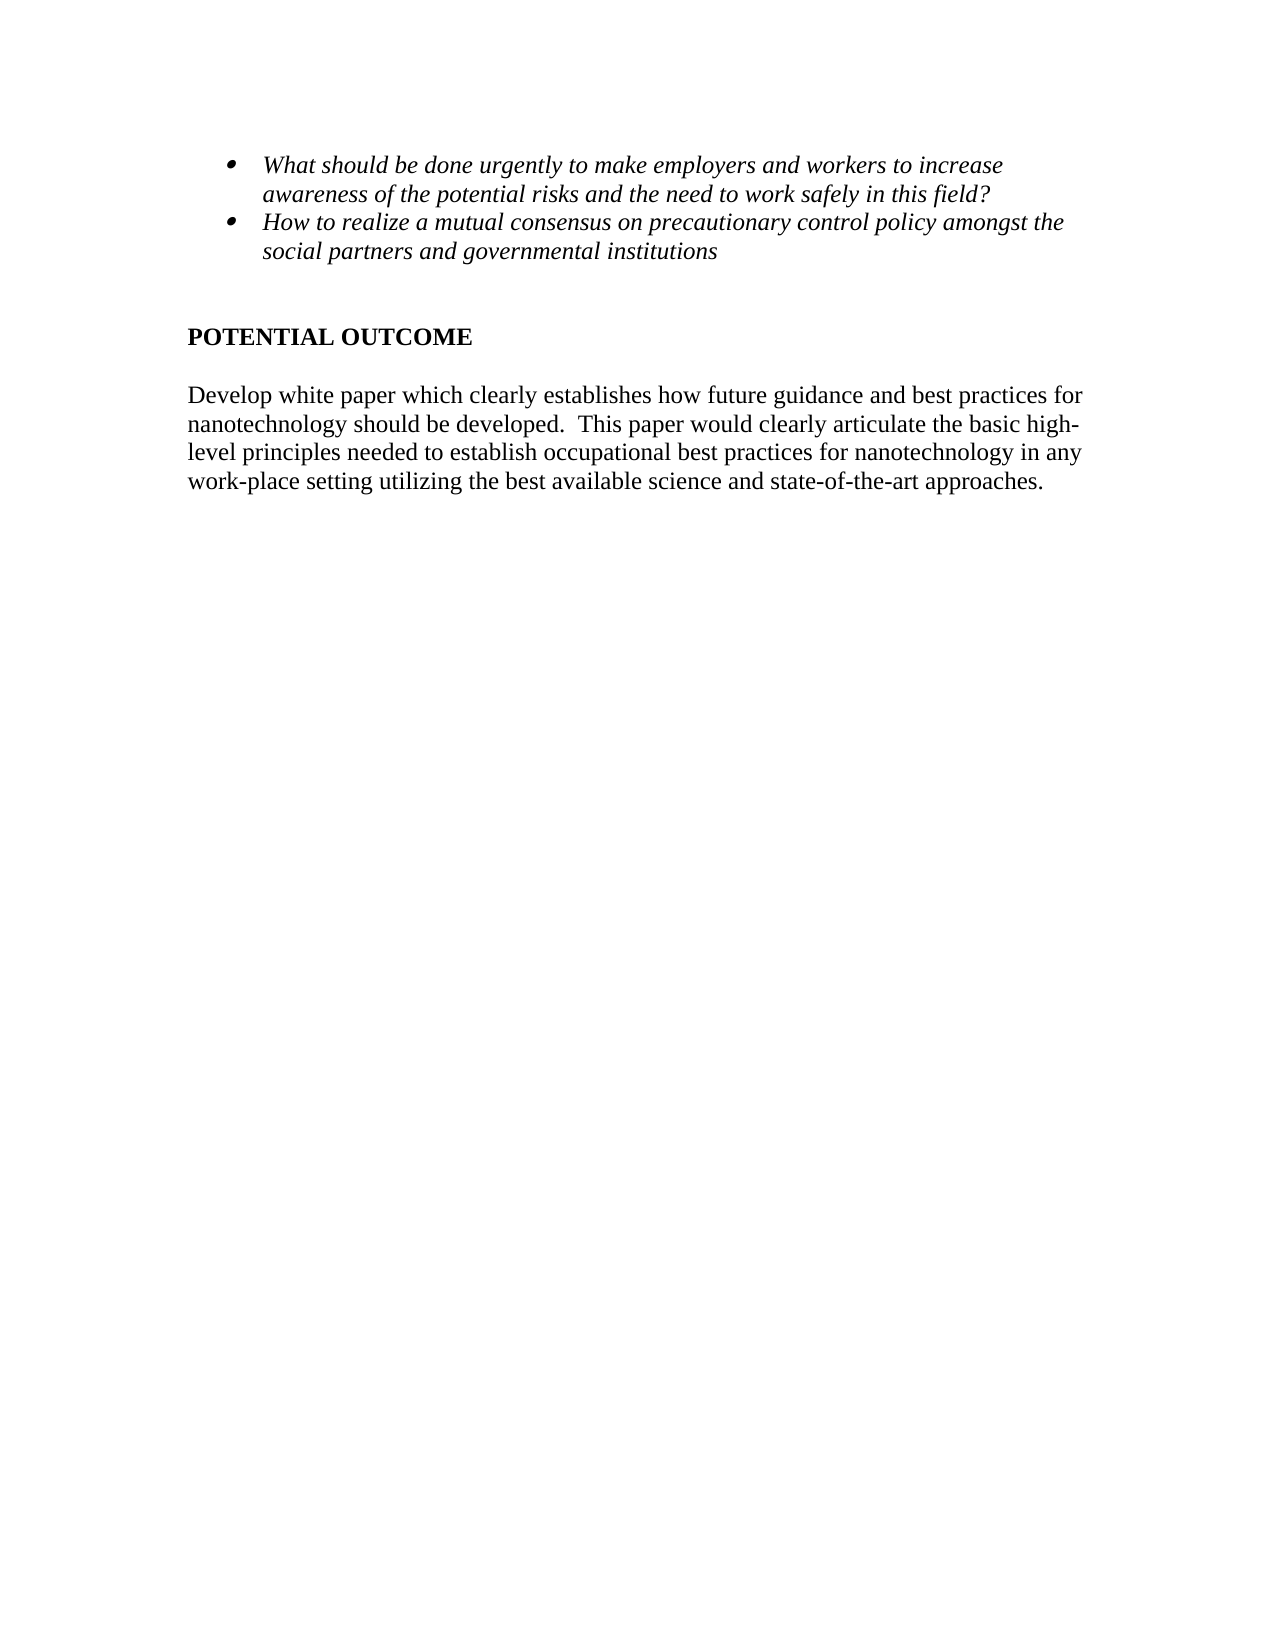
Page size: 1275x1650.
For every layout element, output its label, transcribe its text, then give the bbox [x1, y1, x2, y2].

text Develop white paper which clearly establishes how future guidance and best practices for nanotechnology should be developed. This paper would clearly articulate the basic high-level principles needed to establish occupational best practices for nanotechnology in any work-place setting utilizing the best available science and state-of-the-art approaches. [187, 380, 1087, 495]
list What should be done urgently to make employers and workers to increase awareness of the potential risks and the need to work safely in this field? [225, 150, 1087, 207]
list How to realize a mutual consensus on precautionary control policy amongst the social partners and governmental institutions [225, 207, 1087, 265]
text POTENTIAL OUTCOME [187, 322, 1087, 351]
